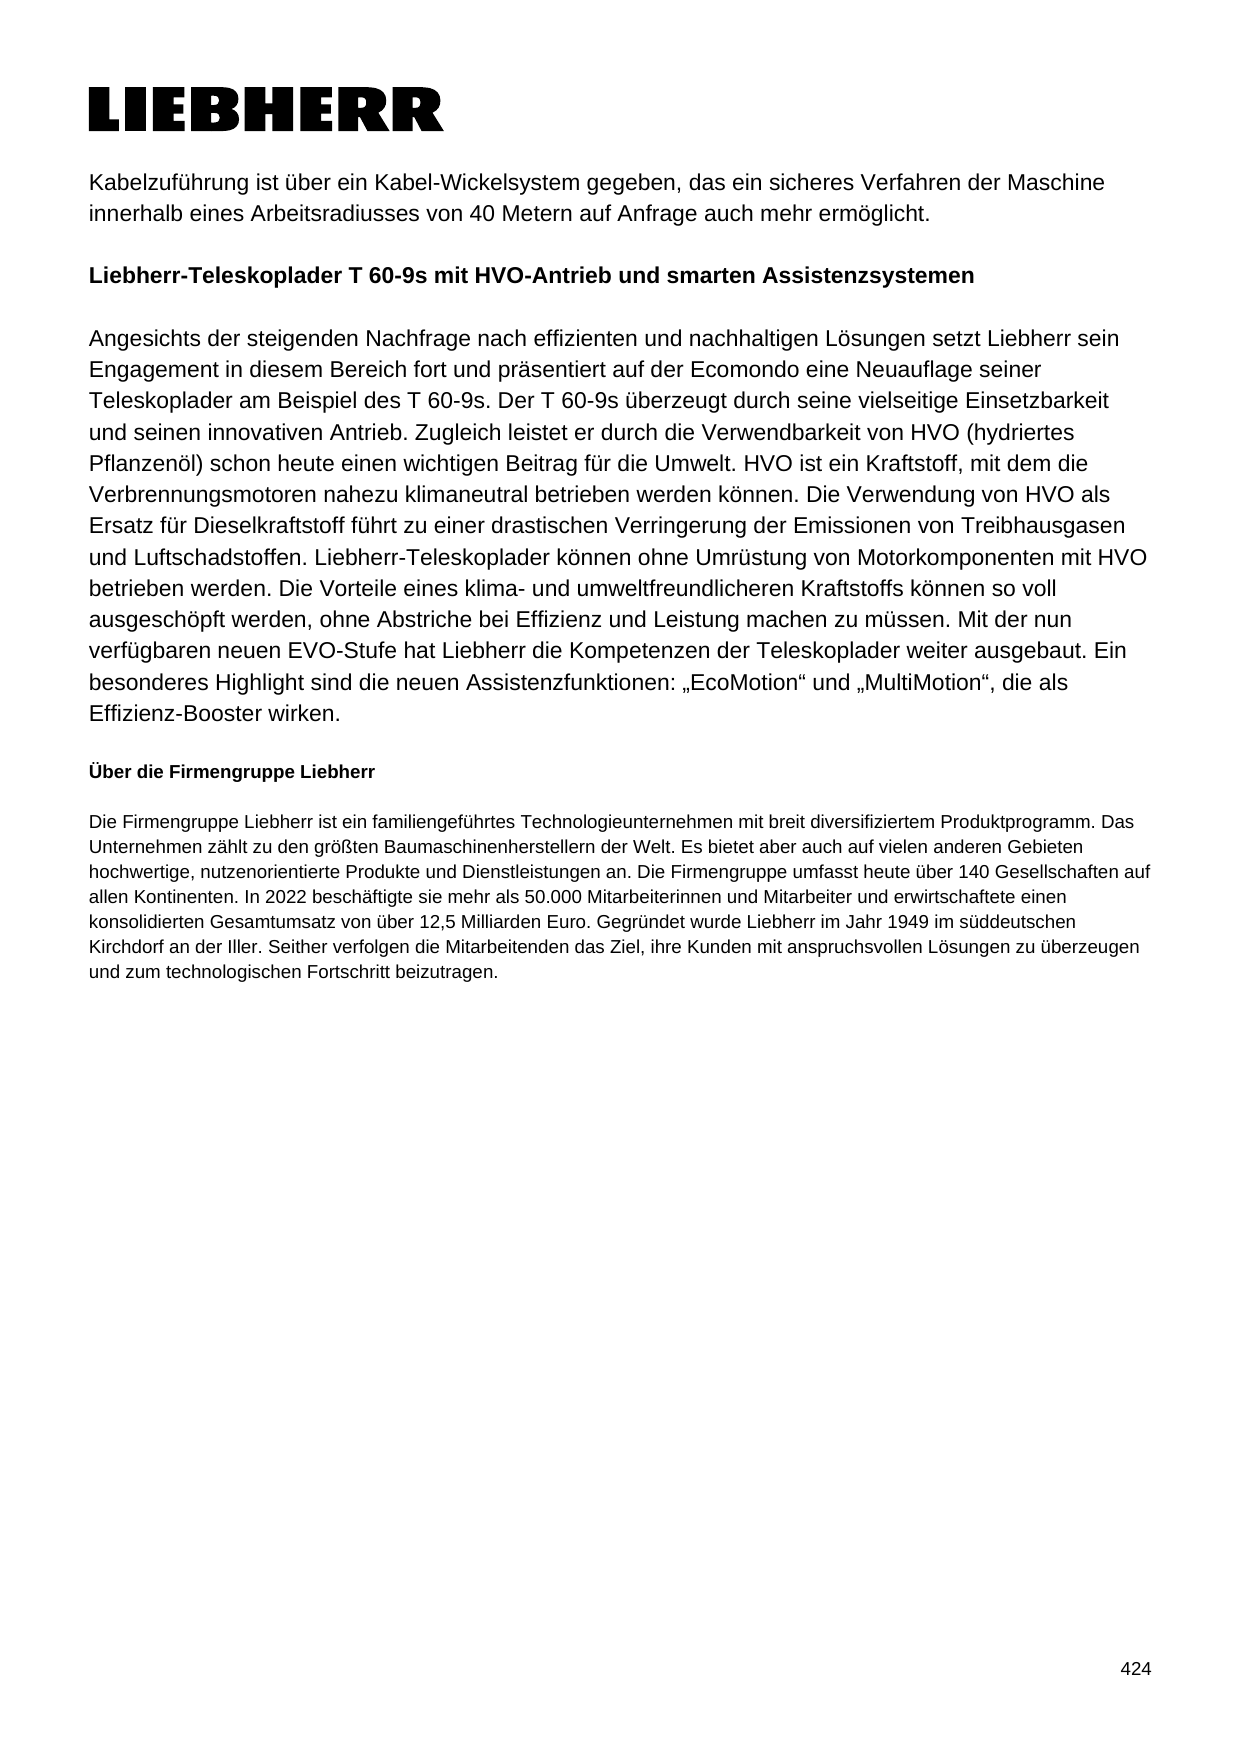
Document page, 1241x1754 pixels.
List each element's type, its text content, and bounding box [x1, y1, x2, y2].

text Liebherr-Teleskoplader T 60-9s mit HVO-Antrieb und smarten Assistenzsystemen [89, 259, 1152, 290]
text Die Firmengruppe Liebherr ist ein familiengeführtes Technologieunternehmen mit breit diversifiziertem Produktprogramm. Das Unternehmen zählt zu den größten Baumaschinenherstellern der Welt. Es bietet aber auch auf vielen anderen Gebieten hochwertige, nutzenorientierte Produkte und Dienstleistungen an. Die Firmengruppe umfasst heute über 140 Gesellschaften auf allen Kontinenten. In 2022 beschäftigte sie mehr als 50.000 Mitarbeiterinnen und Mitarbeiter und erwirtschaftete einen konsolidierten Gesamtumsatz von über 12,5 Milliarden Euro. Gegründet wurde Liebherr im Jahr 1949 im süddeutschen Kirchdorf an der Iller. Seither verfolgen die Mitarbeitenden das Ziel, ihre Kunden mit anspruchsvollen Lösungen zu überzeugen und zum technologischen Fortschritt beizutragen. [89, 809, 1152, 984]
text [89, 165, 1152, 228]
text Über die Firmengruppe Liebherr [89, 759, 1152, 784]
text Angesichts der steigenden Nachfrage nach effizienten und nachhaltigen Lösungen setzt Liebherr sein Engagement in diesem Bereich fort und präsentiert auf der Ecomondo eine Neuauflage seiner Teleskoplader am Beispiel des T 60-9s. Der T 60-9s überzeugt durch seine vielseitige Einsetzbarkeit und seinen innovativen Antrieb. Zugleich leistet er durch die Verwendbarkeit von HVO (hydriertes Pflanzenöl) schon heute einen wichtigen Beitrag für die Umwelt. HVO ist ein Kraftstoff, mit dem die Verbrennungsmotoren nahezu klimaneutral betrieben werden können. Die Verwendung von HVO als Ersatz für Dieselkraftstoff führt zu einer drastischen Verringerung der Emissionen von Treibhausgasen und Luftschadstoffen. Liebherr-Teleskoplader können ohne Umrüstung von Motorkomponenten mit HVO betrieben werden. Die Vorteile eines klima- und umweltfreundlicheren Kraftstoffs können so voll ausgeschöpft werden, ohne Abstriche bei Effizienz und Leistung machen zu müssen. Mit der nun verfügbaren neuen EVO-Stufe hat Liebherr die Kompetenzen der Teleskoplader weiter ausgebaut. Ein besonderes Highlight sind die neuen Assistenzfunktionen: „EcoMotion“ und „MultiMotion“, die als Effizienz-Booster wirken. [89, 321, 1152, 728]
